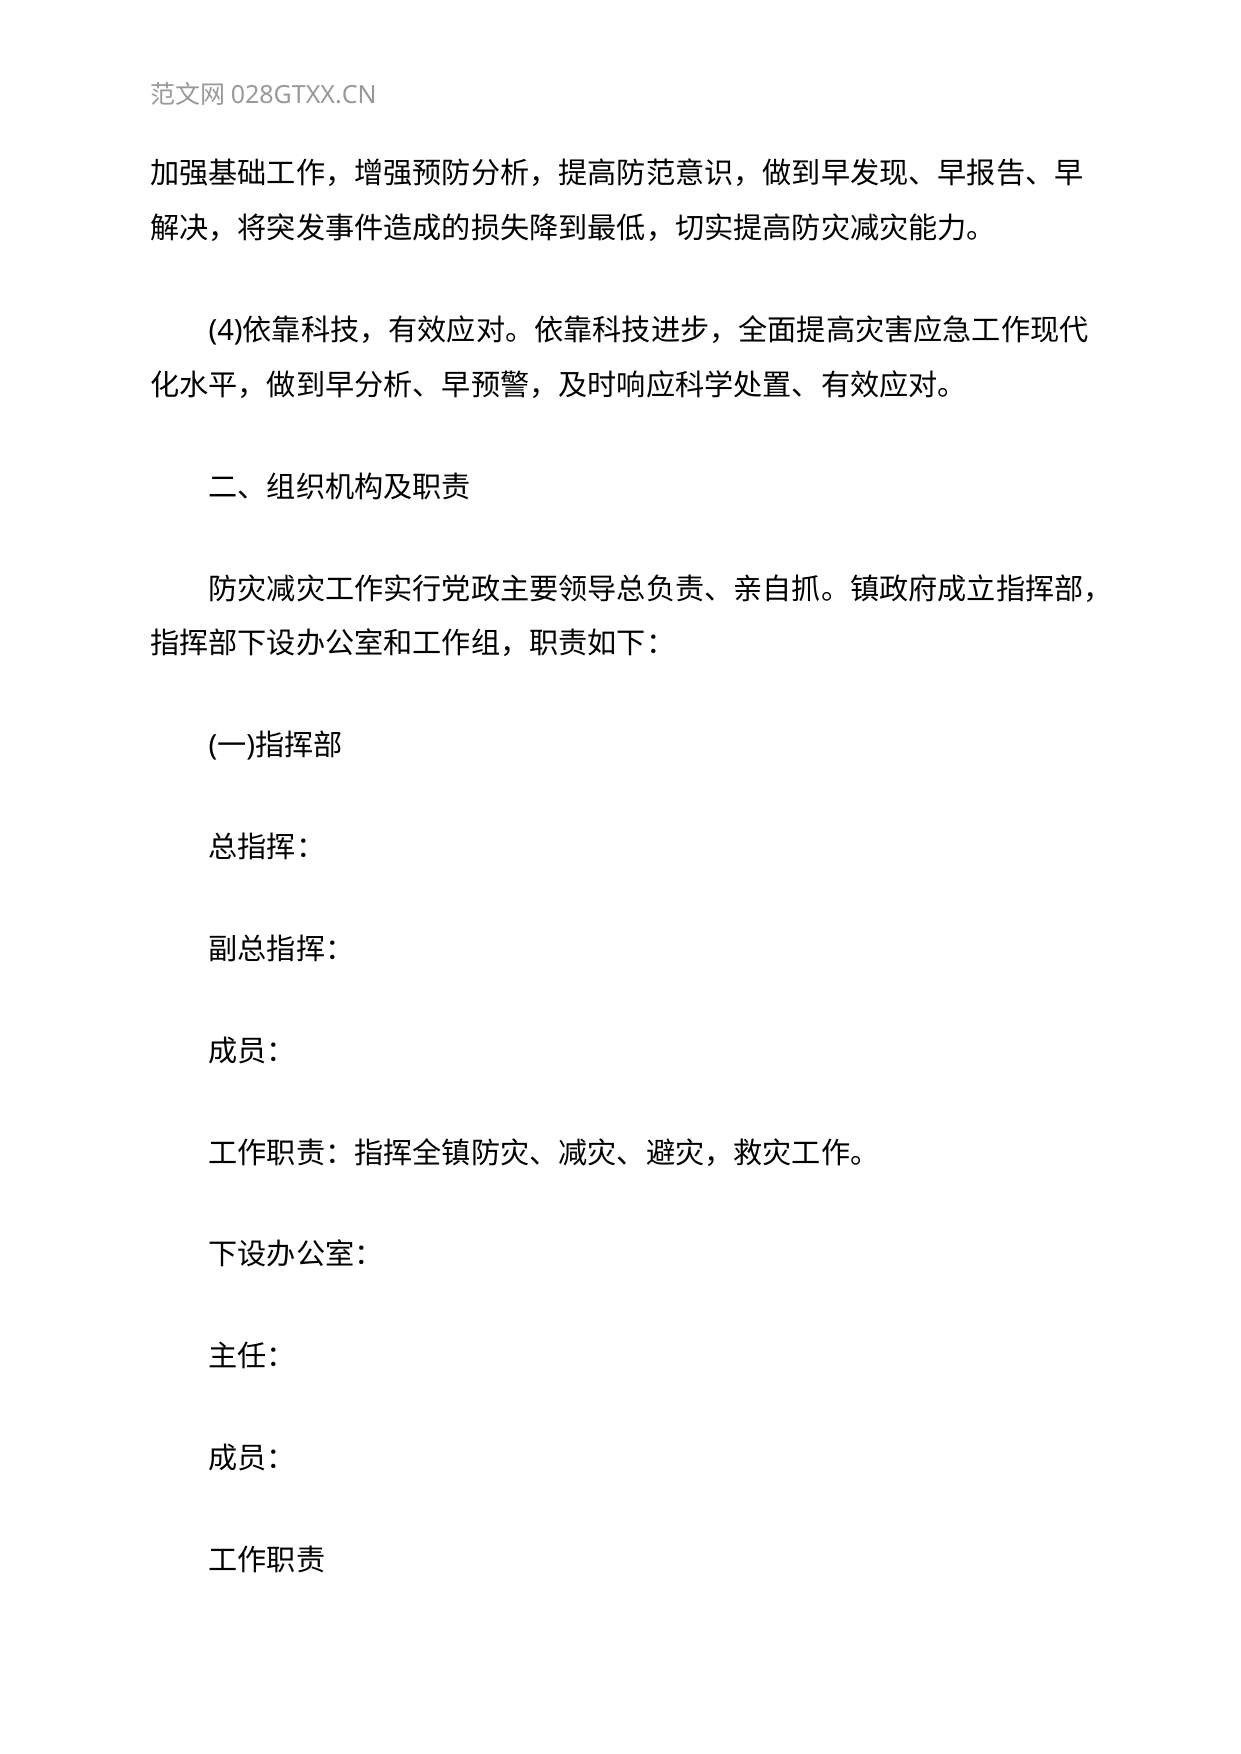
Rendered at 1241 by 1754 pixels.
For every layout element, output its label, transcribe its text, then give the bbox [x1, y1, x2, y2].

text 防灾减灾工作实行党政主要领导总负责、亲自抓。镇政府成立指挥部，指挥部下设办公室和工作组，职责如下： [150, 565, 1090, 662]
text 成员： [150, 1434, 1090, 1477]
text 工作职责：指挥全镇防灾、减灾、避灾，救灾工作。 [150, 1129, 1090, 1171]
text 总指挥： [150, 824, 1090, 866]
text 工作职责 [150, 1536, 1090, 1578]
text 主任： [150, 1333, 1090, 1375]
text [150, 150, 1090, 247]
text (4)依靠科技，有效应对。依靠科技进步，全面提高灾害应急工作现代化水平，做到早分析、早预警，及时响应科学处置、有效应对。 [150, 307, 1090, 404]
text 下设办公室： [150, 1231, 1090, 1273]
text 成员： [150, 1027, 1090, 1070]
text 二、组织机构及职责 [150, 463, 1090, 506]
text 副总指挥： [150, 926, 1090, 968]
text (一)指挥部 [150, 722, 1090, 764]
